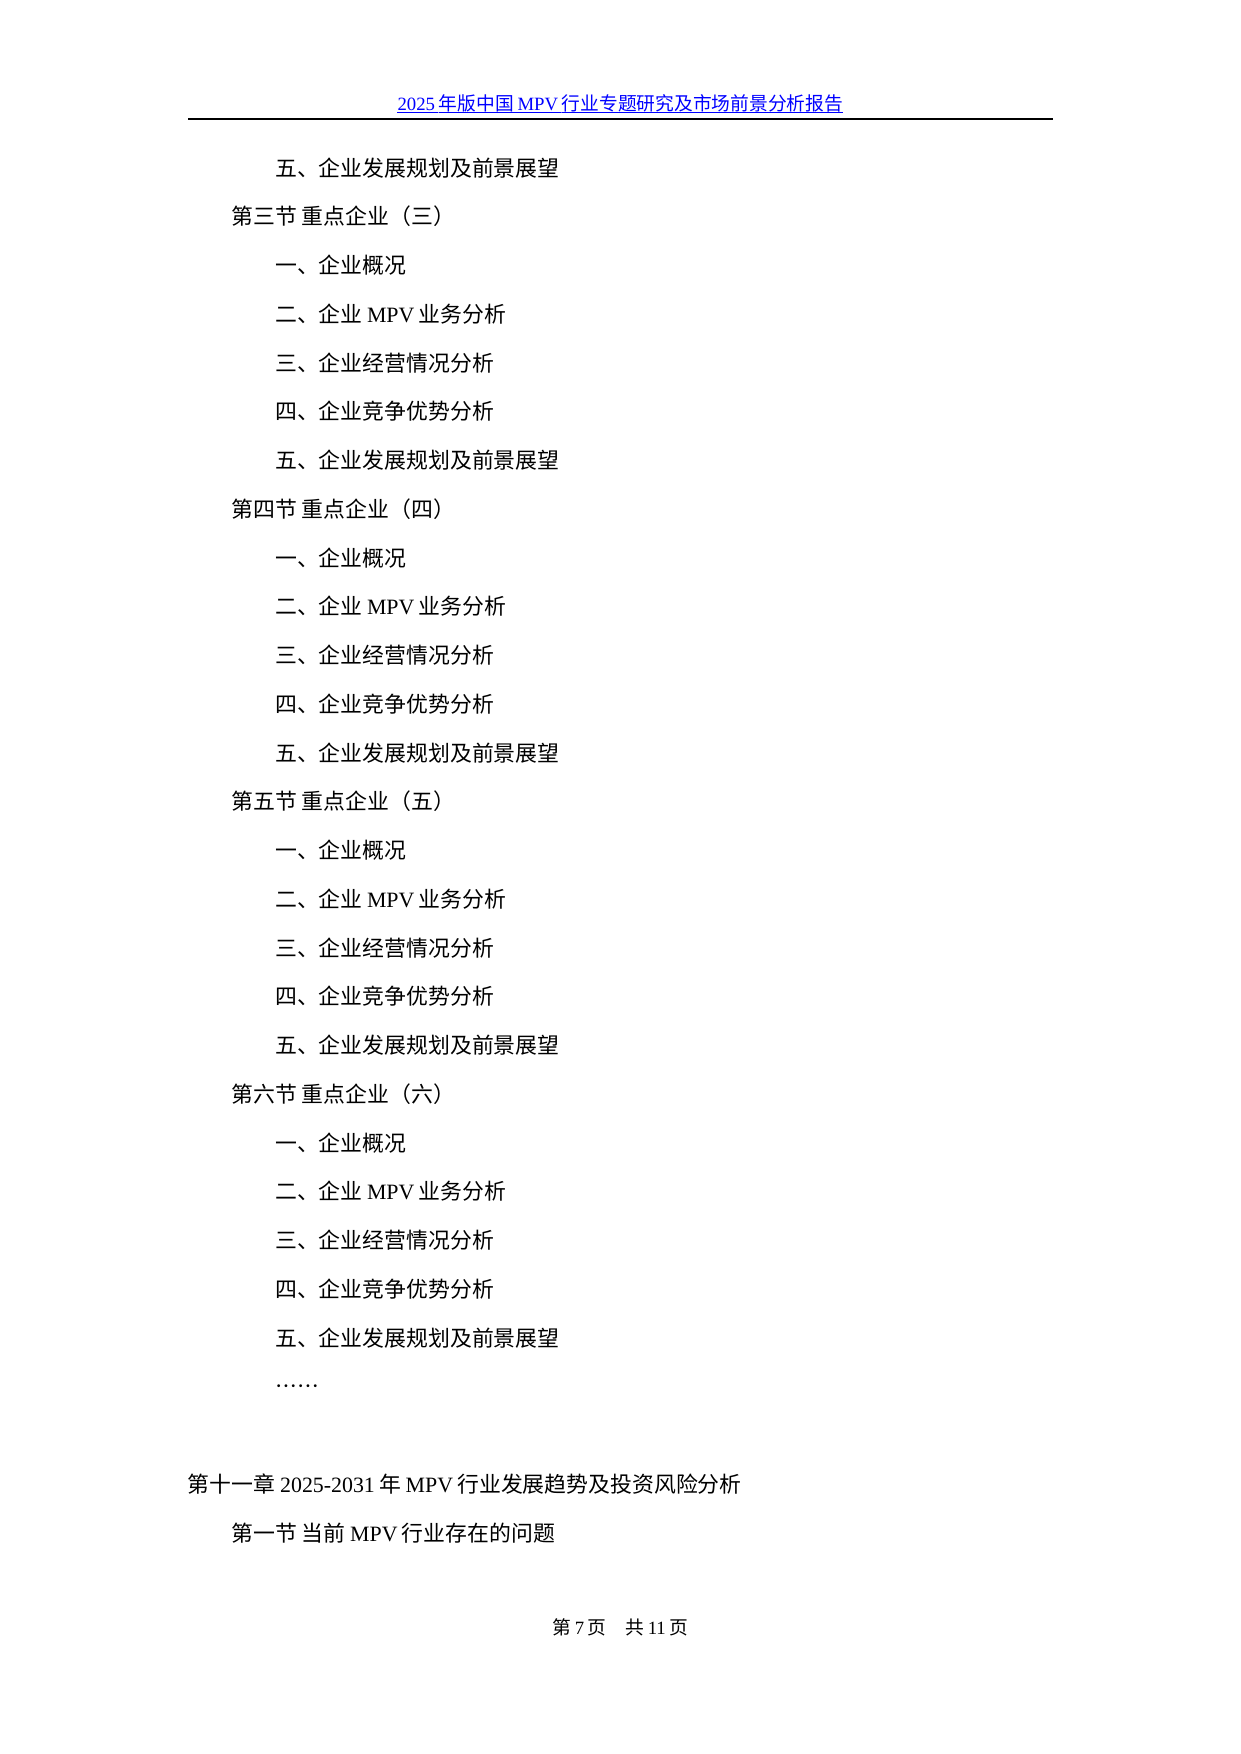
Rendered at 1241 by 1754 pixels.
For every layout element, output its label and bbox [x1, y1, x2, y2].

text [187, 150, 1053, 1548]
